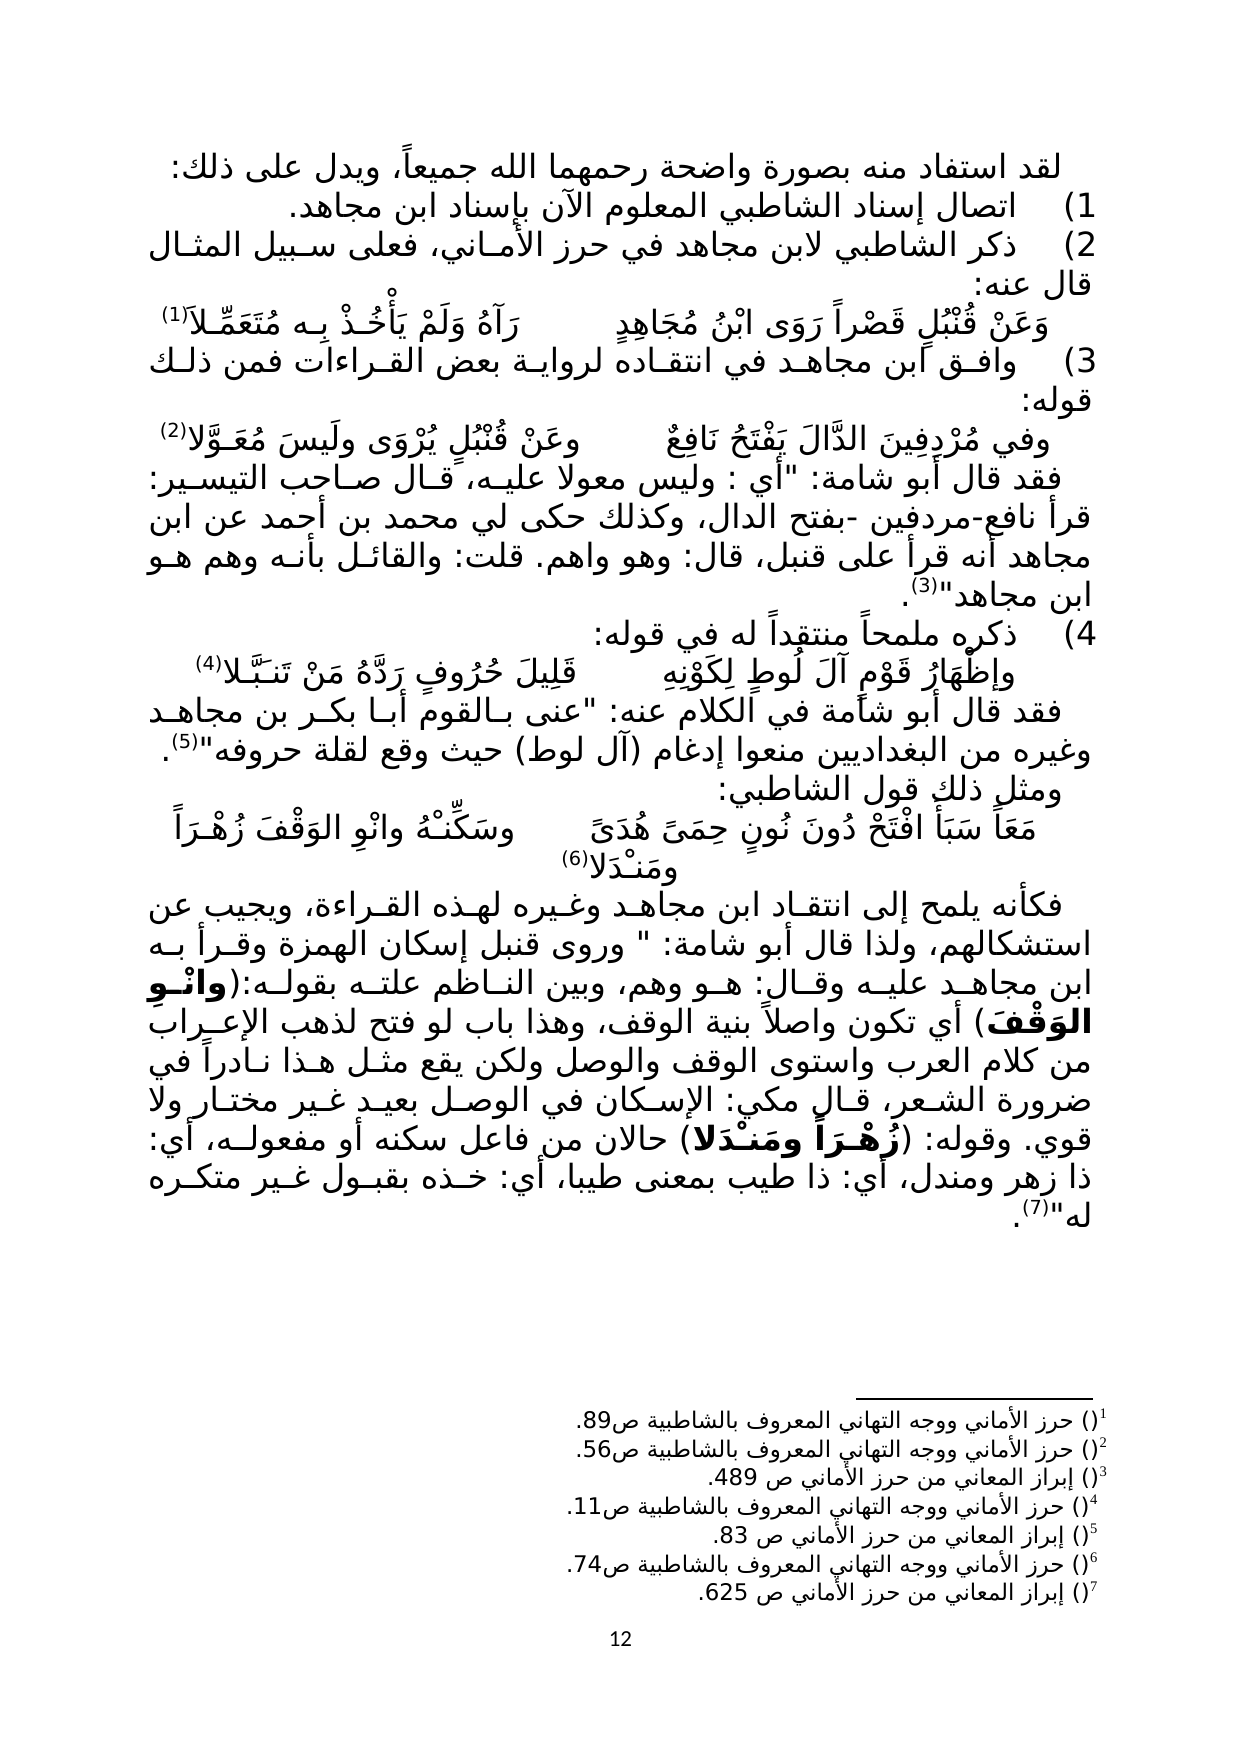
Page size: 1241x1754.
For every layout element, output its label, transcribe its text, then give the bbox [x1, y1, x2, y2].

text مَعَاً سَبَأَ افْتَحْ دُونَ نُونٍ حِمَىً هُدَىً وسَكِّنـْهُ وانْوِ الوَقْفَ زُهْـرَاً ومَنـْدَلا() [148, 808, 1092, 886]
text فقد قال أبو شامة في الكلام عنه: "عنى بالقوم أبا بكر بن مجاهد وغيره من البغداديين منعوا إدغام (آل لوط) حيث وقع لقلة حروفه"(). [148, 692, 1092, 769]
list ذكره ملمحاً منتقداً له في قوله: [148, 614, 1092, 653]
text فقد قال أبو شامة: "أي : وليس معولا عليه، قال صاحب التيسير: قرأ نافع-مردفين -بفتح الدال، وكذلك حكى لي محمد بن أحمد عن ابن مجاهد أنه قرأ على قنبل، قال: وهو واهم. قلت: والقائل بأنه وهم هو ابن مجاهد"(). [148, 458, 1092, 614]
text لقد استفاد منه بصورة واضحة رحمهما الله جميعاً، ويدل على ذلك: [148, 148, 1092, 187]
text فكأنه يلمح إلى انتقاد ابن مجاهد وغيره لهذه القراءة، ويجيب عن استشكالهم، ولذا قال أبو شامة: " وروى قنبل إسكان الهمزة وقرأ به ابن مجاهد عليه وقال: هو وهم، وبين الناظم علته بقوله:(وانْوِ الوَقْفَ) أي تكون واصلاً بنية الوقف، وهذا باب لو فتح لذهب الإعراب من كلام العرب واستوى الوقف والوصل ولكن يقع مثل هذا نادراً في ضرورة الشعر، قال مكي: الإسكان في الوصل بعيد غير مختار ولا قوي. وقوله: (زُهْـرَاً ومَنـْدَلا) حالان من فاعل سكنه أو مفعوله، أي: ذا زهر ومندل، أي: ذا طيب بمعنى طيبا، أي: خذه بقبول غير متكره له"(). [148, 886, 1092, 1236]
text وفي مُرْدِفِينَ الدَّالَ يَفْتَحُ نَافِعٌ وعَنْ قُنْبُلٍ يُرْوَى ولَيسَ مُعَـوَّلا() [148, 420, 1092, 458]
text وَعَنْ قُنْبُلٍ قَصْراً رَوَى ابْنُ مُجَاهِدٍ رَآهُ وَلَمْ يَأْخُـذْ بِـه مُتَعَمِّـلاَ() [148, 303, 1092, 342]
list ذكر الشاطبي لابن مجاهد في حرز الأماني، فعلى سبيل المثال قال عنه: [148, 225, 1092, 303]
list اتصال إسناد الشاطبي المعلوم الآن بإسناد ابن مجاهد. [148, 187, 1092, 225]
list وافق ابن مجاهد في انتقاده لرواية بعض القراءات فمن ذلك قوله: [148, 342, 1092, 420]
text ومثل ذلك قول الشاطبي: [148, 769, 1092, 808]
text وإظْهَارُ قَوْمٍ آلَ لُوطٍ لِكَوْنِهِ قَلِيلَ حُرُوفٍ رَدَّهُ مَنْ تَنـَبَّـلا() [148, 653, 1092, 692]
